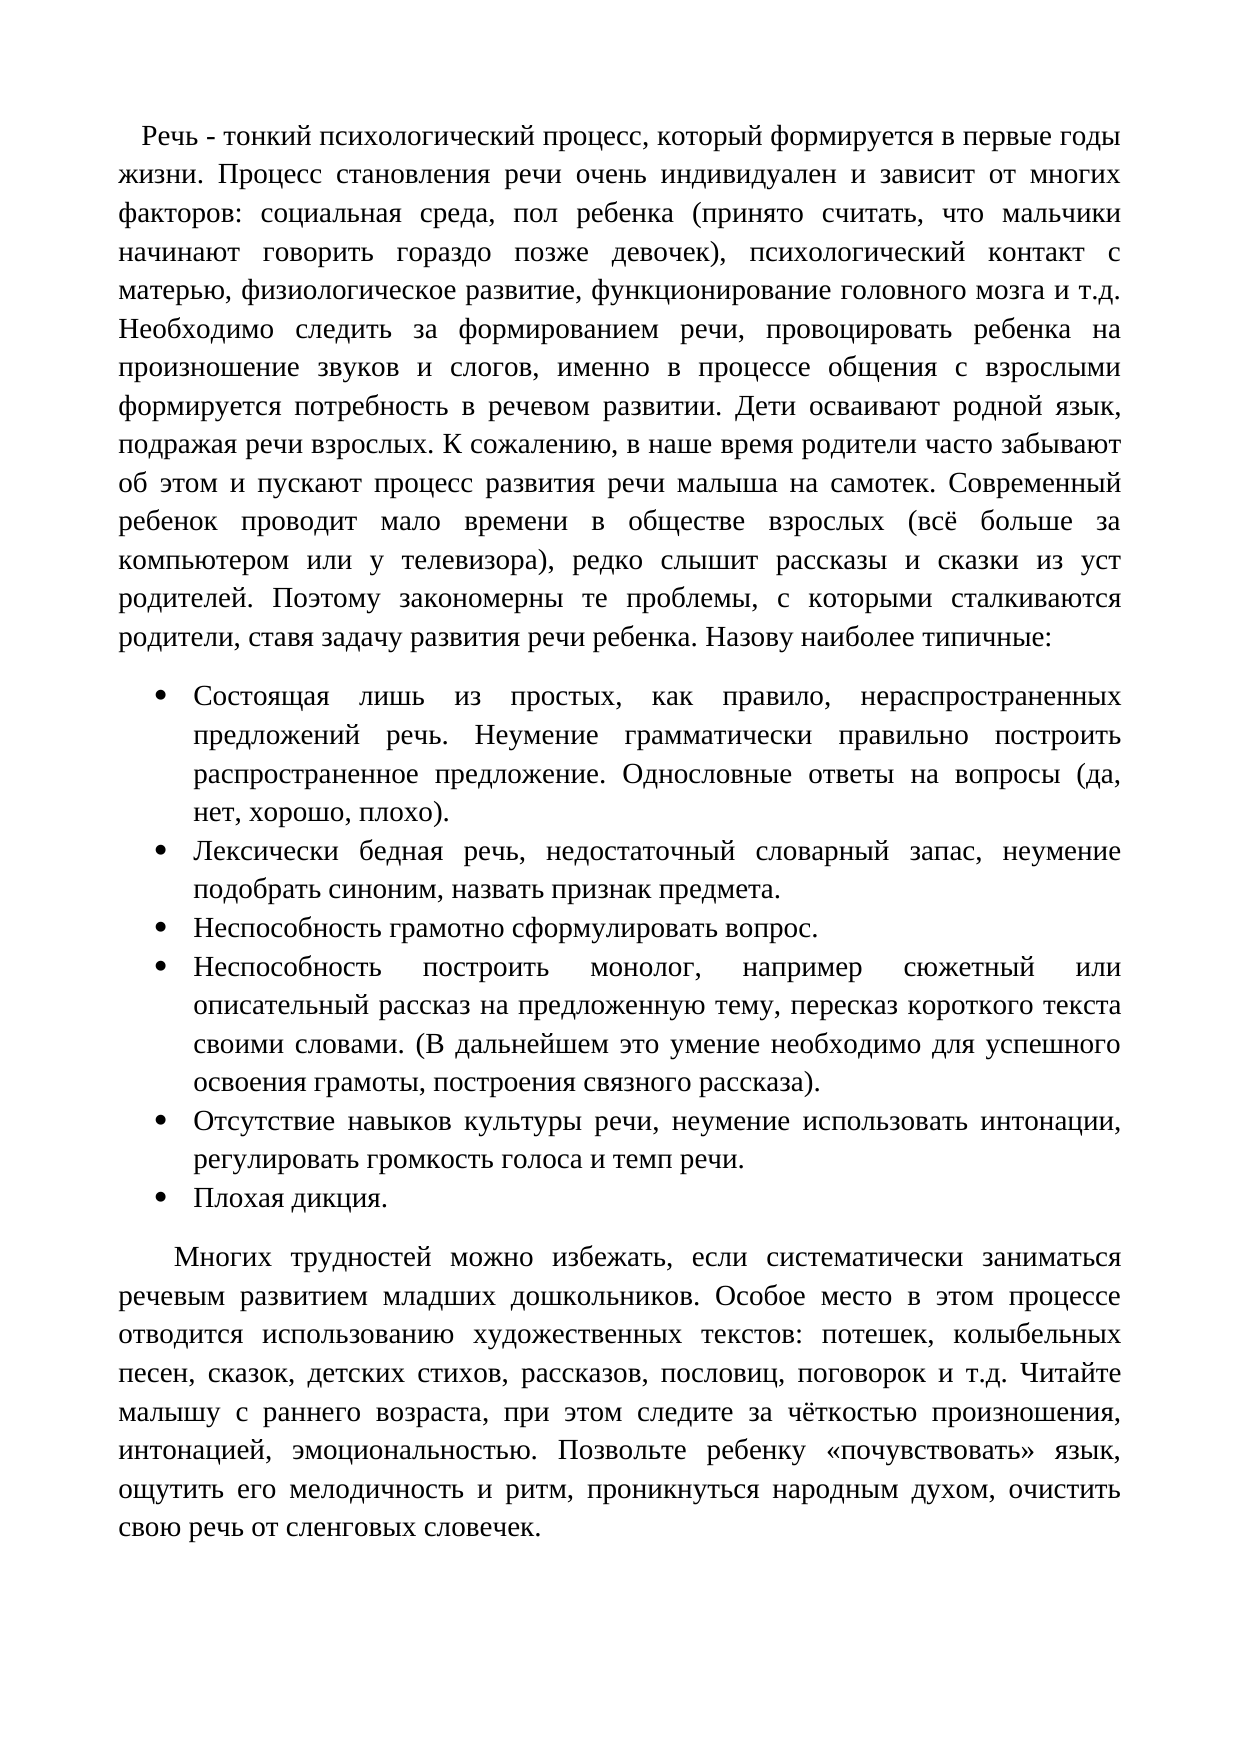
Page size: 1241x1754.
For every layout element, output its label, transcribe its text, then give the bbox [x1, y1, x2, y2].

list Отсутствие навыков культуры речи, неумение использовать интонации, регулировать громкость голоса и темп речи. [156, 1103, 1122, 1175]
text Речь - тонкий психологический процесс, который формируется в первые годы жизни. Процесс становления речи очень индивидуален и зависит от многих факторов: социальная среда, пол ребенка (принято считать, что мальчики начинают говорить гораздо позже девочек), психологический контакт с матерью, физиологическое развитие, функционирование головного мозга и т.д. Необходимо следить за формированием речи, провоцировать ребенка на произношение звуков и слогов, именно в процессе общения с взрослыми формируется потребность в речевом развитии. Дети осваивают родной язык, подражая речи взрослых. К сожалению, в наше время родители часто забывают об этом и пускают процесс развития речи малыша на самотек. Современный ребенок проводит мало времени в обществе взрослых (всё больше за компьютером или у телевизора), редко слышит рассказы и сказки из уст родителей. Поэтому закономерны те проблемы, с которыми сталкиваются родители, ставя задачу развития речи ребенка. Назову наиболее типичные: [118, 118, 1122, 653]
list Неспособность построить монолог, например сюжетный или описательный рассказ на предложенную тему, пересказ короткого текста своими словами. (В дальнейшем это умение необходимо для успешного освоения грамоты, построения связного рассказа). [156, 949, 1122, 1098]
list Лексически бедная речь, недостаточный словарный запас, неумение подобрать синоним, назвать признак предмета. [156, 833, 1122, 905]
list Состоящая лишь из простых, как правило, нераспространенных предложений речь. Неумение грамматически правильно построить распространенное предложение. Однословные ответы на вопросы (да, нет, хорошо, плохо). [156, 678, 1122, 828]
list Плохая дикция. [156, 1180, 1122, 1214]
text Многих трудностей можно избежать, если систематически заниматься речевым развитием младших дошкольников. Особое место в этом процессе отводится использованию художественных текстов: потешек, колыбельных песен, сказок, детских стихов, рассказов, пословиц, поговорок и т.д. Читайте малышу с раннего возраста, при этом следите за чёткостью произношения, интонацией, эмоциональностью. Позвольте ребенку «почувствовать» язык, ощутить его мелодичность и ритм, проникнуться народным духом, очистить свою речь от сленговых словечек. [118, 1239, 1122, 1543]
list Неспособность грамотно сформулировать вопрос. [156, 910, 1122, 944]
